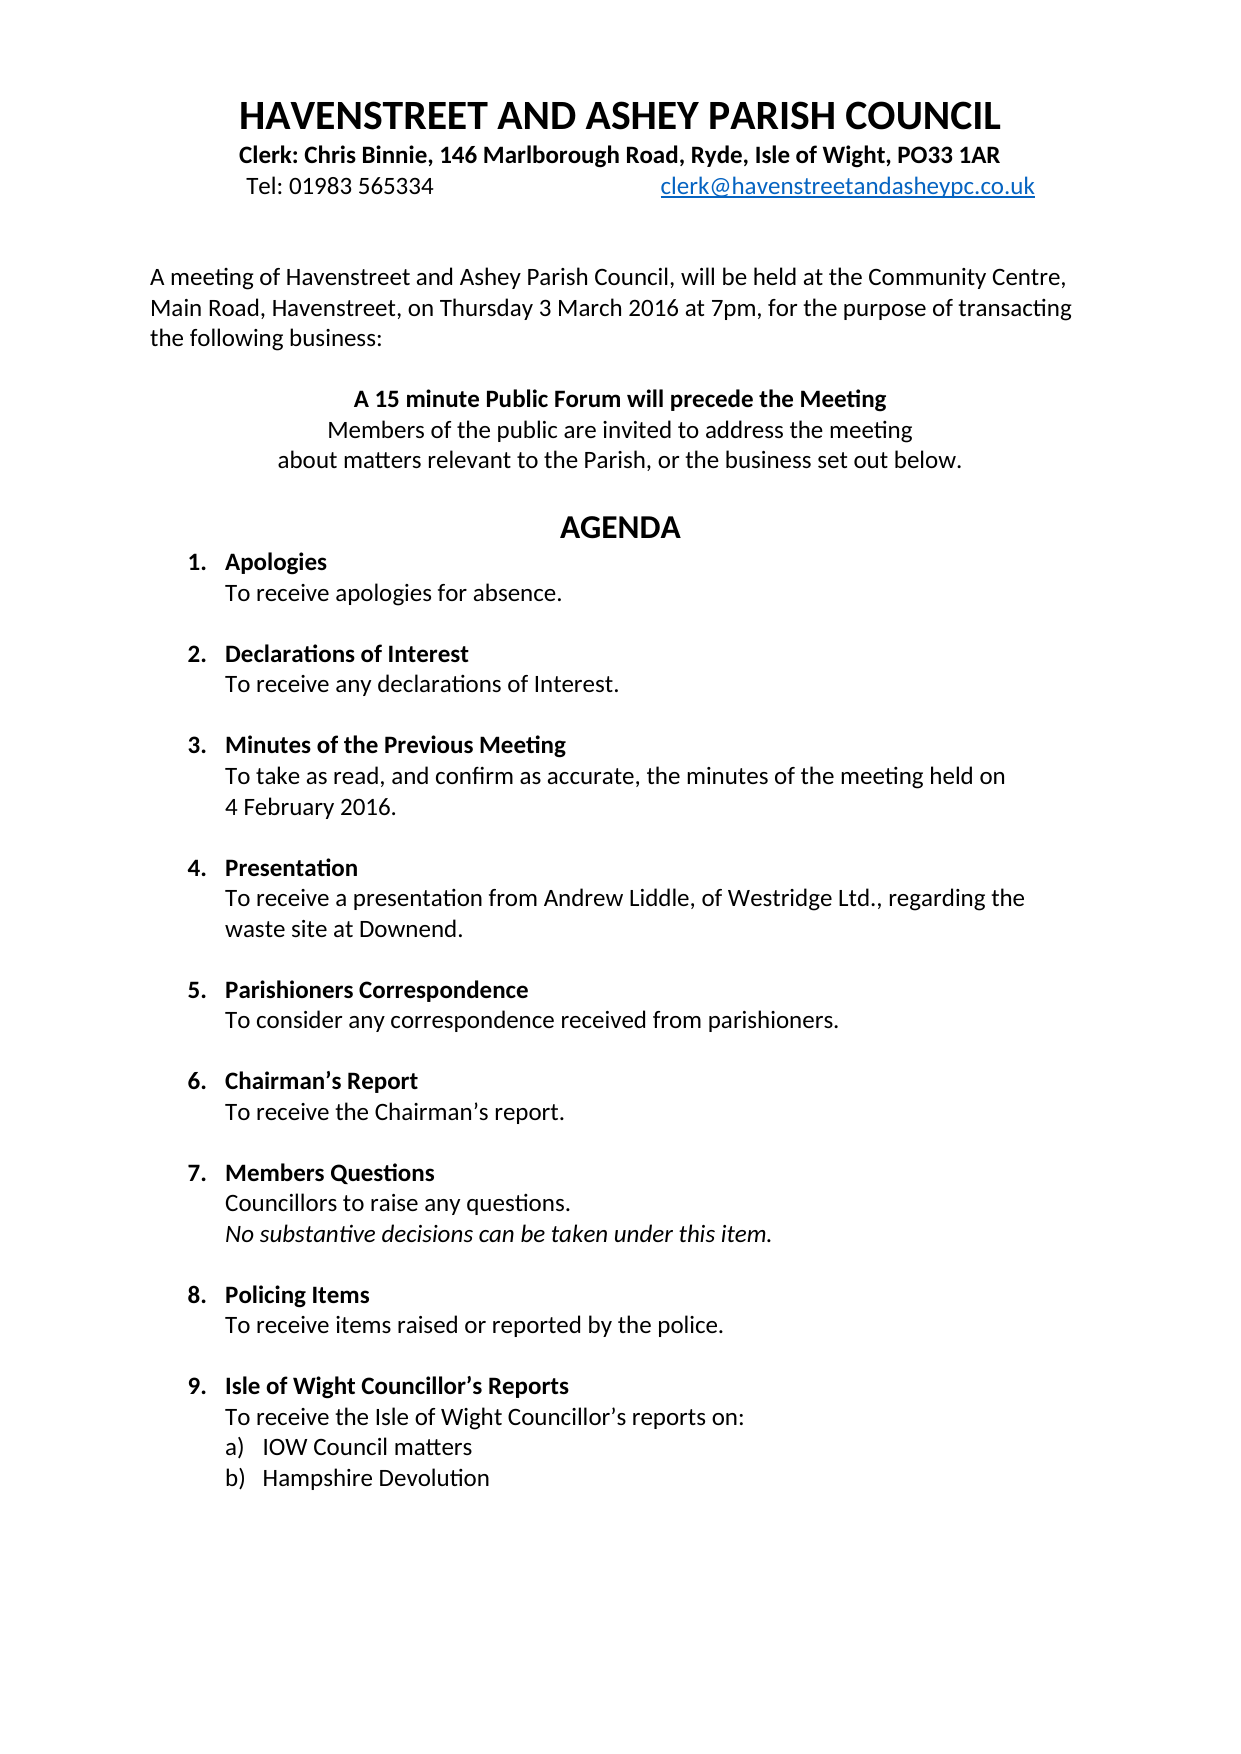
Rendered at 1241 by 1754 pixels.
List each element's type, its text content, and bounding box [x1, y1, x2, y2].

text To receive apologies for absence. [225, 577, 1090, 607]
text Members of the public are invited to address the meeting [150, 414, 1090, 445]
text To take as read, and confirm as accurate, the minutes of the meeting held on [225, 760, 1090, 791]
text A 15 minute Public Forum will precede the Meeting [150, 384, 1090, 414]
list Policing Items [187, 1279, 1090, 1309]
text No substantive decisions can be taken under this item. [225, 1218, 1090, 1248]
text Clerk: Chris Binnie, 146 Marlborough Road, Ryde, Isle of Wight, PO33 1AR [150, 139, 1090, 170]
list Minutes of the Previous Meeting [187, 729, 1090, 760]
text To receive a presentation from Andrew Liddle, of Westridge Ltd., regarding the waste site at Downend. [225, 882, 1090, 943]
list Apologies [187, 546, 1090, 577]
text To receive the Chairman’s report. [225, 1096, 1090, 1126]
text To receive the Isle of Wight Councillor’s reports on: [225, 1401, 1090, 1432]
list Parishioners Correspondence [187, 974, 1090, 1004]
text Tel: 01983 565334 clerk@havenstreetandasheypc.co.uk [150, 170, 1090, 201]
list Isle of Wight Councillor’s Reports [187, 1371, 1090, 1401]
text To receive items raised or reported by the police. [225, 1309, 1090, 1340]
list Declarations of Interest [187, 638, 1090, 668]
text To receive any declarations of Interest. [225, 668, 1090, 699]
list Members Questions [187, 1157, 1090, 1187]
text AGENDA [150, 506, 1090, 546]
text A meeting of Havenstreet and Ashey Parish Council, will be held at the Community Centre, Main Road, Havenstreet, on Thursday 3 March 2016 at 7pm, for the purpose of transacting the following business: [150, 262, 1090, 353]
list Hampshire Devolution [225, 1462, 1090, 1493]
text To consider any correspondence received from parishioners. [225, 1004, 1090, 1035]
text 4 February 2016. [225, 791, 1090, 821]
text Councillors to raise any questions. [225, 1187, 1090, 1218]
text HAVENSTREET AND ASHEY PARISH COUNCIL [150, 89, 1090, 139]
list IOW Council matters [225, 1432, 1090, 1462]
list Presentation [187, 852, 1090, 882]
list Chairman’s Report [187, 1065, 1090, 1096]
text about matters relevant to the Parish, or the business set out below. [150, 445, 1090, 475]
